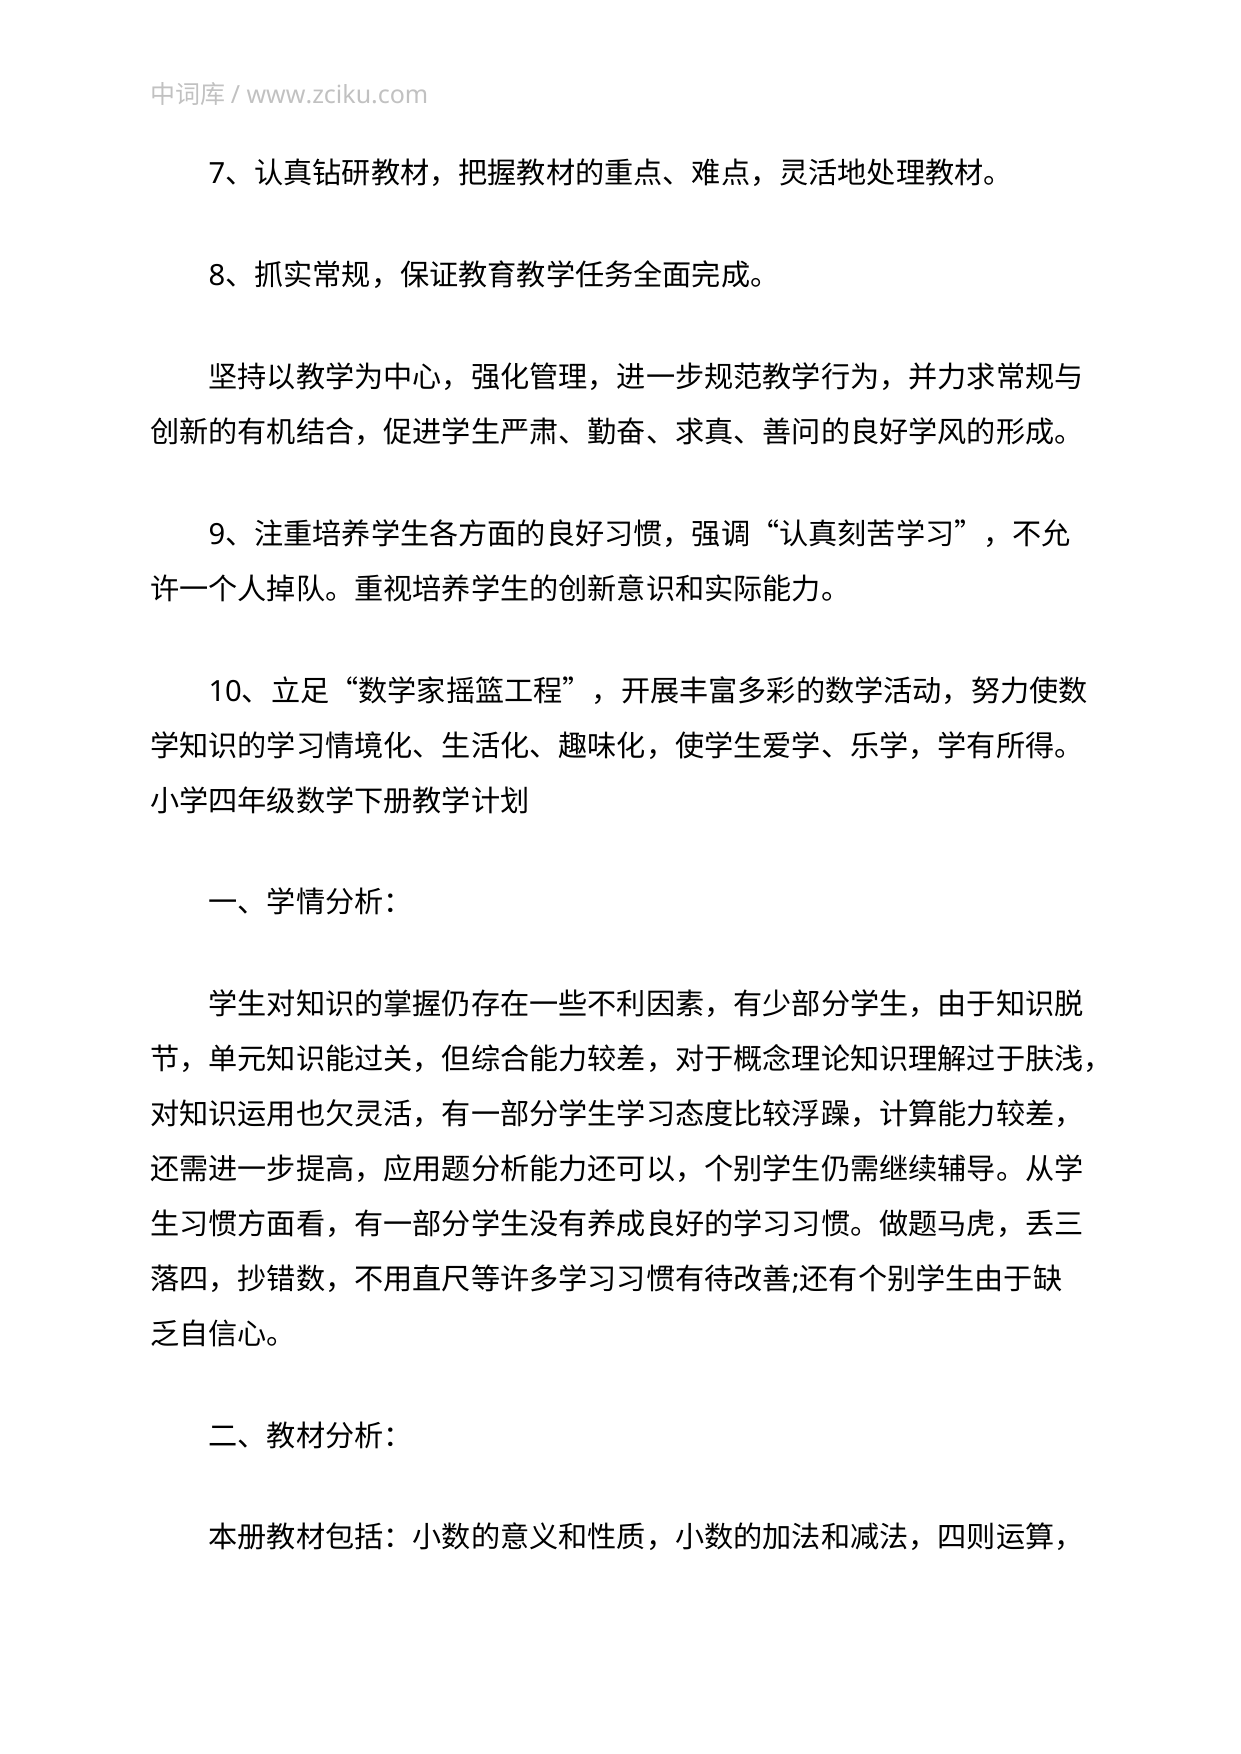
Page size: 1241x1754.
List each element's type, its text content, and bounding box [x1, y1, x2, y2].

text 坚持以教学为中心，强化管理，进一步规范教学行为，并力求常规与创新的有机结合，促进学生严肃、勤奋、求真、善问的良好学风的形成。 [150, 354, 1090, 451]
text 10、立足“数学家摇篮工程”，开展丰富多彩的数学活动，努力使数学知识的学习情境化、生活化、趣味化，使学生爱学、乐学，学有所得。小学四年级数学下册教学计划 [150, 667, 1090, 819]
text 学生对知识的掌握仍存在一些不利因素，有少部分学生，由于知识脱节，单元知识能过关，但综合能力较差，对于概念理论知识理解过于肤浅，对知识运用也欠灵活，有一部分学生学习态度比较浮躁，计算能力较差，还需进一步提高，应用题分析能力还可以，个别学生仍需继续辅导。从学生习惯方面看，有一部分学生没有养成良好的学习习惯。做题马虎，丢三落四，抄错数，不用直尺等许多学习习惯有待改善;还有个别学生由于缺乏自信心。 [150, 981, 1090, 1353]
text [150, 1514, 1090, 1556]
text 一、学情分析： [150, 879, 1090, 921]
text 二、教材分析： [150, 1412, 1090, 1454]
text 9、注重培养学生各方面的良好习惯，强调“认真刻苦学习”，不允许一个人掉队。重视培养学生的创新意识和实际能力。 [150, 511, 1090, 608]
text 8、抓实常规，保证教育教学任务全面完成。 [150, 252, 1090, 294]
text 7、认真钻研教材，把握教材的重点、难点，灵活地处理教材。 [150, 150, 1090, 192]
